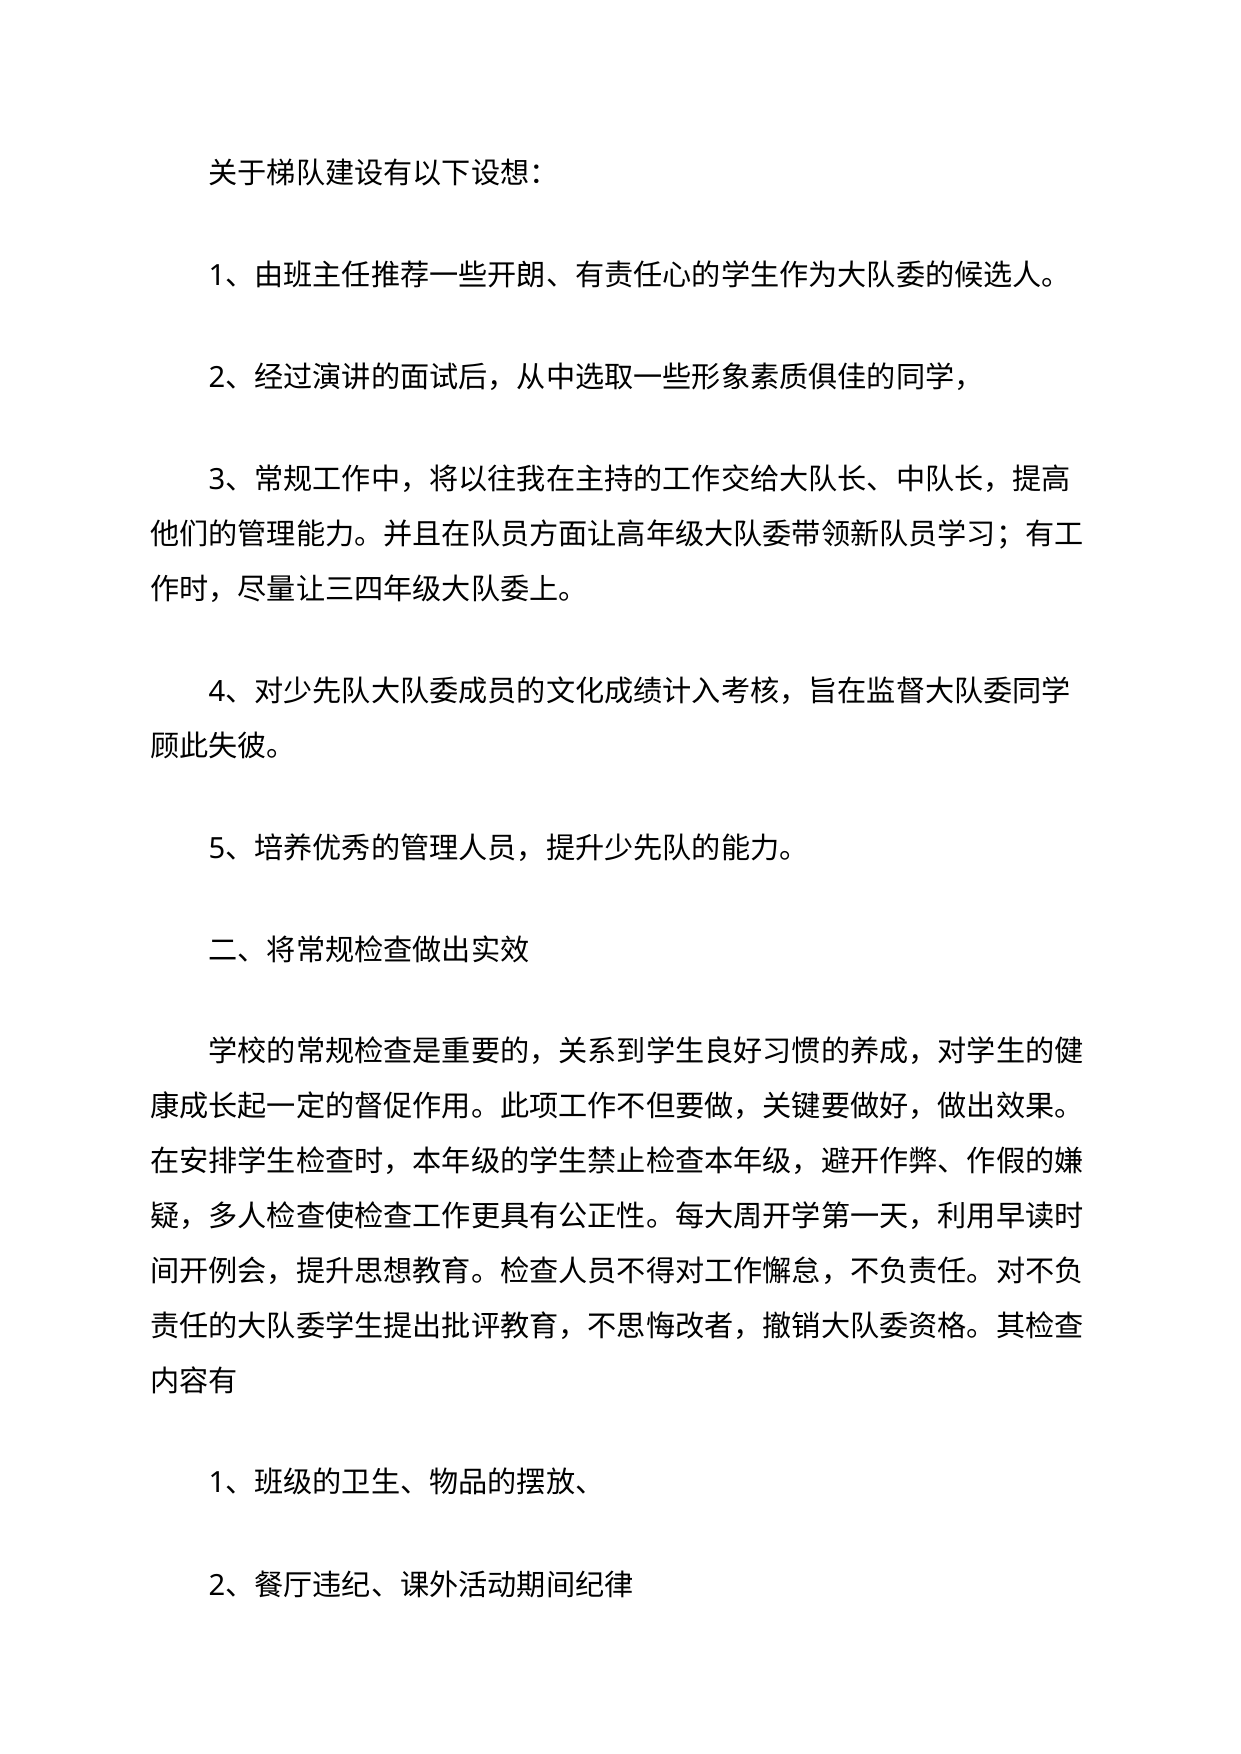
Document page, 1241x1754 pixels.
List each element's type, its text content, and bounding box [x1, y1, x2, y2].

text 1、由班主任推荐一些开朗、有责任心的学生作为大队委的候选人。 [150, 252, 1090, 294]
text 2、经过演讲的面试后，从中选取一些形象素质俱佳的同学， [150, 354, 1090, 396]
text 关于梯队建设有以下设想： [150, 150, 1090, 192]
text 4、对少先队大队委成员的文化成绩计入考核，旨在监督大队委同学顾此失彼。 [150, 667, 1090, 765]
text 3、常规工作中，将以往我在主持的工作交给大队长、中队长，提高他们的管理能力。并且在队员方面让高年级大队委带领新队员学习；有工作时，尽量让三四年级大队委上。 [150, 456, 1090, 608]
text 二、将常规检查做出实效 [150, 926, 1090, 968]
text 2、餐厅违纪、课外活动期间纪律 [150, 1561, 1090, 1603]
text 学校的常规检查是重要的，关系到学生良好习惯的养成，对学生的健康成长起一定的督促作用。此项工作不但要做，关键要做好，做出效果。在安排学生检查时，本年级的学生禁止检查本年级，避开作弊、作假的嫌疑，多人检查使检查工作更具有公正性。每大周开学第一天，利用早读时间开例会，提升思想教育。检查人员不得对工作懈怠，不负责任。对不负责任的大队委学生提出批评教育，不思悔改者，撤销大队委资格。其检查内容有 [150, 1028, 1090, 1399]
text 1、班级的卫生、物品的摆放、 [150, 1459, 1090, 1501]
text 5、培养优秀的管理人员，提升少先队的能力。 [150, 824, 1090, 867]
